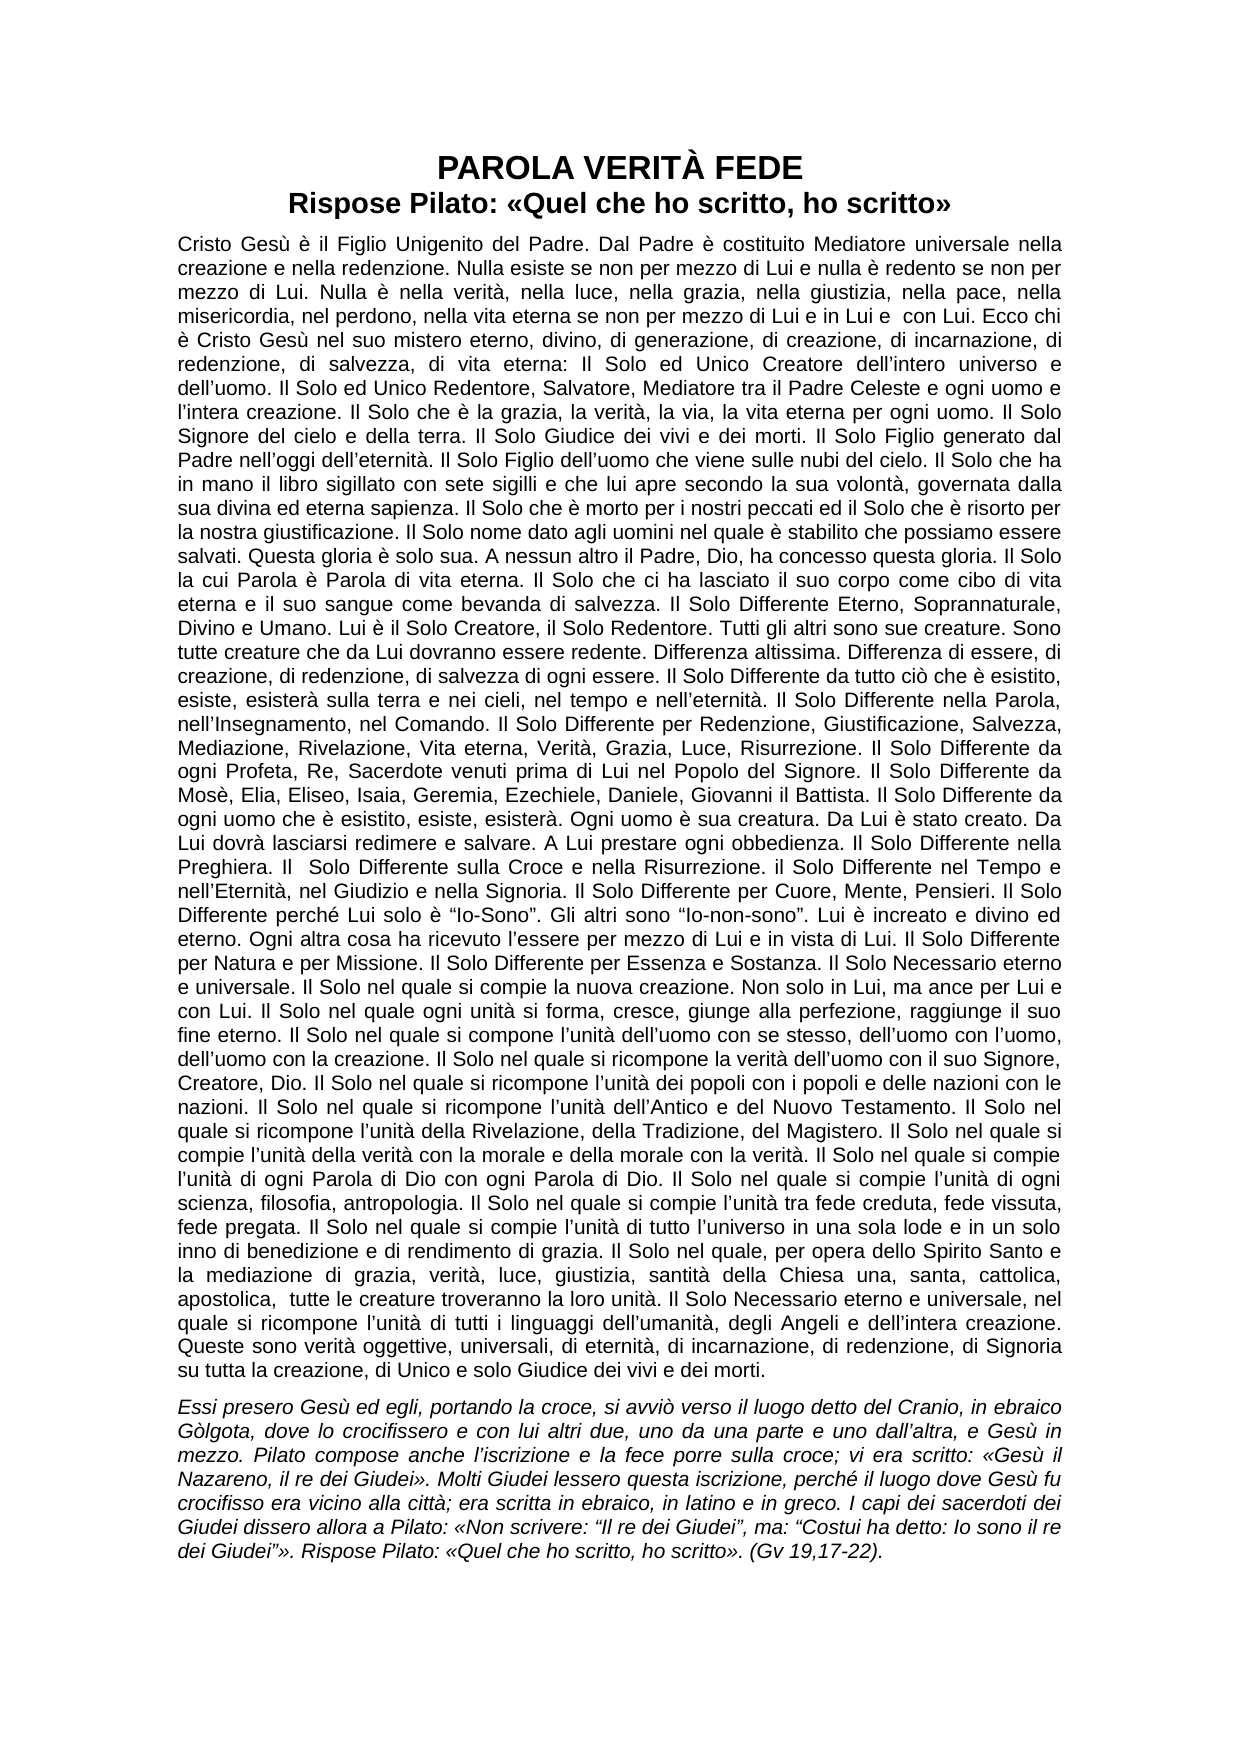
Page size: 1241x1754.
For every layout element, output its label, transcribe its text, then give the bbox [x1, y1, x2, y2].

text PAROLA VERITÀ FEDE [177, 148, 1063, 186]
text Essi presero Gesù ed egli, portando la croce, si avviò verso il luogo detto del Cranio, in ebraico Gòlgota, dove lo crocifissero e con lui altri due, uno da una parte e uno dall’altra, e Gesù in mezzo. Pilato compose anche l’iscrizione e la fece porre sulla croce; vi era scritto: «Gesù il Nazareno, il re dei Giudei». Molti Giudei lessero questa iscrizione, perché il luogo dove Gesù fu crocifisso era vicino alla città; era scritta in ebraico, in latino e in greco. I capi dei sacerdoti dei Giudei dissero allora a Pilato: «Non scrivere: “Il re dei Giudei”, ma: “Costui ha detto: Io sono il re dei Giudei”». Rispose Pilato: «Quel che ho scritto, ho scritto». (Gv 19,17-22). [177, 1395, 1063, 1562]
subtitle Rispose Pilato: «Quel che ho scritto, ho scritto» [177, 186, 1063, 220]
text Cristo Gesù è il Figlio Unigenito del Padre. Dal Padre è costituito Mediatore universale nella creazione e nella redenzione. Nulla esiste se non per mezzo di Lui e nulla è redento se non per mezzo di Lui. Nulla è nella verità, nella luce, nella grazia, nella giustizia, nella pace, nella misericordia, nel perdono, nella vita eterna se non per mezzo di Lui e in Lui e con Lui. Ecco chi è Cristo Gesù nel suo mistero eterno, divino, di generazione, di creazione, di incarnazione, di redenzione, di salvezza, di vita eterna: Il Solo ed Unico Creatore dell’intero universo e dell’uomo. Il Solo ed Unico Redentore, Salvatore, Mediatore tra il Padre Celeste e ogni uomo e l’intera creazione. Il Solo che è la grazia, la verità, la via, la vita eterna per ogni uomo. Il Solo Signore del cielo e della terra. Il Solo Giudice dei vivi e dei morti. Il Solo Figlio generato dal Padre nell’oggi dell’eternità. Il Solo Figlio dell’uomo che viene sulle nubi del cielo. Il Solo che ha in mano il libro sigillato con sete sigilli e che lui apre secondo la sua volontà, governata dalla sua divina ed eterna sapienza. Il Solo che è morto per i nostri peccati ed il Solo che è risorto per la nostra giustificazione. Il Solo nome dato agli uomini nel quale è stabilito che possiamo essere salvati. Questa gloria è solo sua. A nessun altro il Padre, Dio, ha concesso questa gloria. Il Solo la cui Parola è Parola di vita eterna. Il Solo che ci ha lasciato il suo corpo come cibo di vita eterna e il suo sangue come bevanda di salvezza. Il Solo Differente Eterno, Soprannaturale, Divino e Umano. Lui è il Solo Creatore, il Solo Redentore. Tutti gli altri sono sue creature. Sono tutte creature che da Lui dovranno essere redente. Differenza altissima. Differenza di essere, di creazione, di redenzione, di salvezza di ogni essere. Il Solo Differente da tutto ciò che è esistito, esiste, esisterà sulla terra e nei cieli, nel tempo e nell’eternità. Il Solo Differente nella Parola, nell’Insegnamento, nel Comando. Il Solo Differente per Redenzione, Giustificazione, Salvezza, Mediazione, Rivelazione, Vita eterna, Verità, Grazia, Luce, Risurrezione. Il Solo Differente da ogni Profeta, Re, Sacerdote venuti prima di Lui nel Popolo del Signore. Il Solo Differente da Mosè, Elia, Eliseo, Isaia, Geremia, Ezechiele, Daniele, Giovanni il Battista. Il Solo Differente da ogni uomo che è esistito, esiste, esisterà. Ogni uomo è sua creatura. Da Lui è stato creato. Da Lui dovrà lasciarsi redimere e salvare. A Lui prestare ogni obbedienza. Il Solo Differente nella Preghiera. Il Solo Differente sulla Croce e nella Risurrezione. il Solo Differente nel Tempo e nell’Eternità, nel Giudizio e nella Signoria. Il Solo Differente per Cuore, Mente, Pensieri. Il Solo Differente perché Lui solo è “Io-Sono”. Gli altri sono “Io-non-sono”. Lui è increato e divino ed eterno. Ogni altra cosa ha ricevuto l’essere per mezzo di Lui e in vista di Lui. Il Solo Differente per Natura e per Missione. Il Solo Differente per Essenza e Sostanza. Il Solo Necessario eterno e universale. Il Solo nel quale si compie la nuova creazione. Non solo in Lui, ma ance per Lui e con Lui. Il Solo nel quale ogni unità si forma, cresce, giunge alla perfezione, raggiunge il suo fine eterno. Il Solo nel quale si compone l’unità dell’uomo con se stesso, dell’uomo con l’uomo, dell’uomo con la creazione. Il Solo nel quale si ricompone la verità dell’uomo con il suo Signore, Creatore, Dio. Il Solo nel quale si ricompone l’unità dei popoli con i popoli e delle nazioni con le nazioni. Il Solo nel quale si ricompone l’unità dell’Antico e del Nuovo Testamento. Il Solo nel quale si ricompone l’unità della Rivelazione, della Tradizione, del Magistero. Il Solo nel quale si compie l’unità della verità con la morale e della morale con la verità. Il Solo nel quale si compie l’unità di ogni Parola di Dio con ogni Parola di Dio. Il Solo nel quale si compie l’unità di ogni scienza, filosofia, antropologia. Il Solo nel quale si compie l’unità tra fede creduta, fede vissuta, fede pregata. Il Solo nel quale si compie l’unità di tutto l’universo in una sola lode e in un solo inno di benedizione e di rendimento di grazia. Il Solo nel quale, per opera dello Spirito Santo e la mediazione di grazia, verità, luce, giustizia, santità della Chiesa una, santa, cattolica, apostolica, tutte le creature troveranno la loro unità. Il Solo Necessario eterno e universale, nel quale si ricompone l’unità di tutti i linguaggi dell’umanità, degli Angeli e dell’intera creazione. Queste sono verità oggettive, universali, di eternità, di incarnazione, di redenzione, di Signoria su tutta la creazione, di Unico e solo Giudice dei vivi e dei morti. [177, 232, 1063, 1382]
